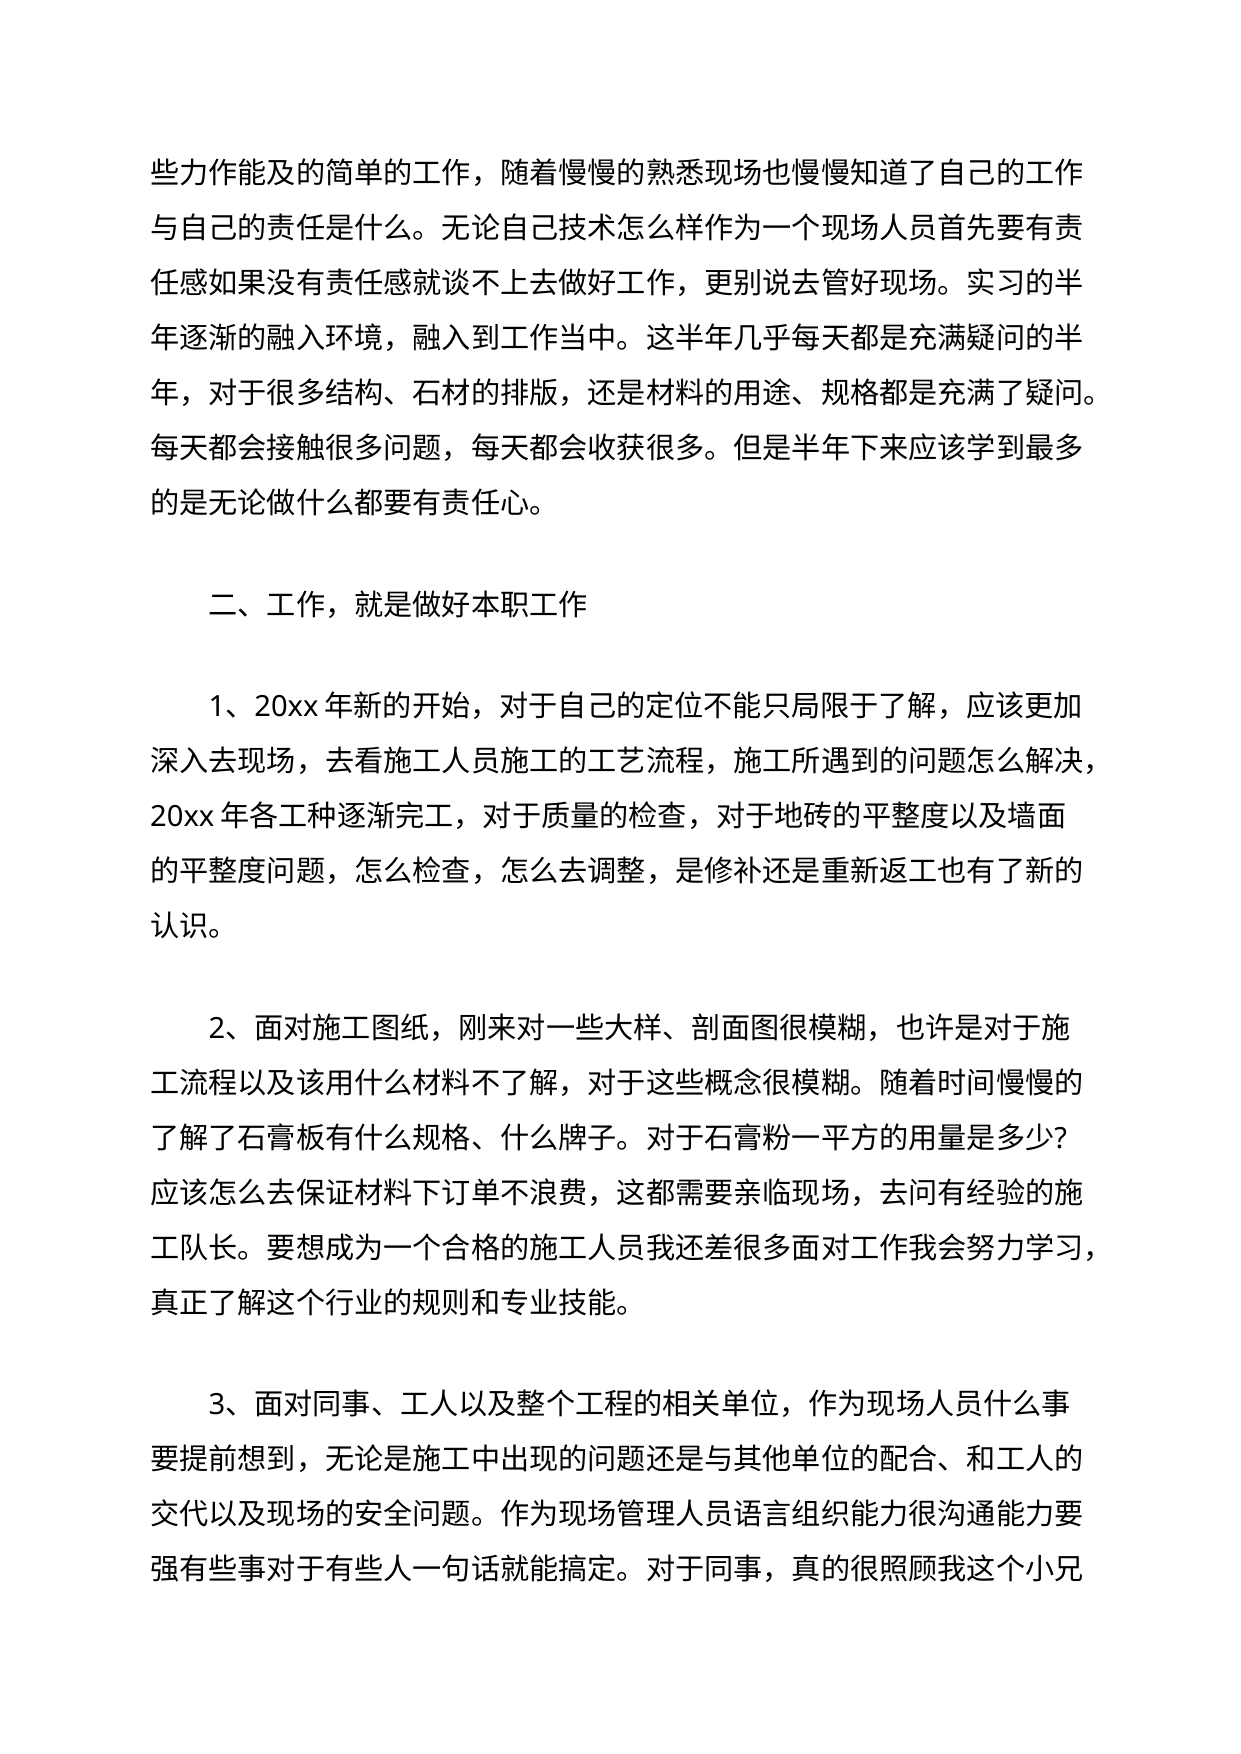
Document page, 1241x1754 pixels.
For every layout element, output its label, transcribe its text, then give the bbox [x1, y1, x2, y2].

text 2、面对施工图纸，刚来对一些大样、剖面图很模糊，也许是对于施工流程以及该用什么材料不了解，对于这些概念很模糊。随着时间慢慢的了解了石膏板有什么规格、什么牌子。对于石膏粉一平方的用量是多少?应该怎么去保证材料下订单不浪费，这都需要亲临现场，去问有经验的施工队长。要想成为一个合格的施工人员我还差很多面对工作我会努力学习，真正了解这个行业的规则和专业技能。 [150, 1004, 1090, 1321]
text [150, 1381, 1090, 1588]
text 二、工作，就是做好本职工作 [150, 581, 1090, 623]
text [150, 150, 1090, 522]
text 1、20xx年新的开始，对于自己的定位不能只局限于了解，应该更加深入去现场，去看施工人员施工的工艺流程，施工所遇到的问题怎么解决，20xx年各工种逐渐完工，对于质量的检查，对于地砖的平整度以及墙面的平整度问题，怎么检查，怎么去调整，是修补还是重新返工也有了新的认识。 [150, 683, 1090, 945]
